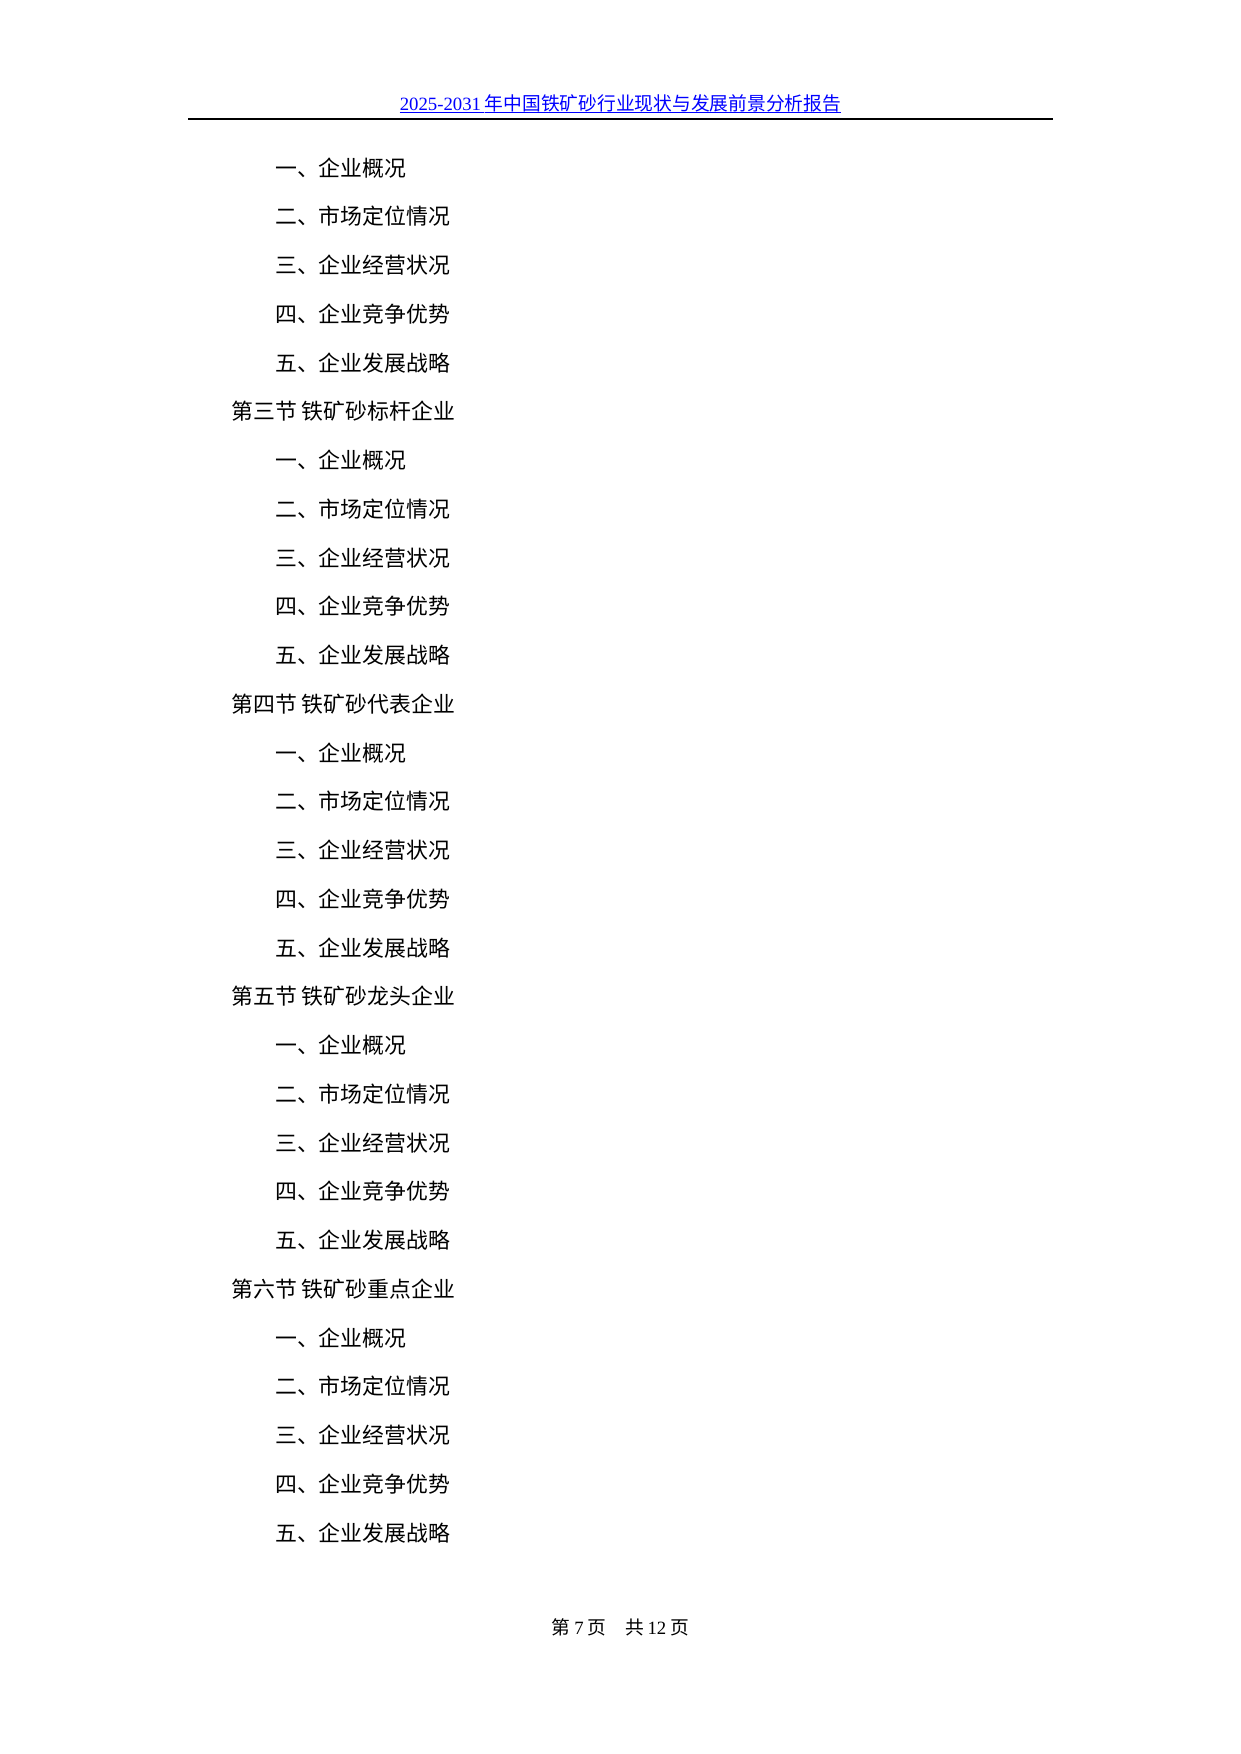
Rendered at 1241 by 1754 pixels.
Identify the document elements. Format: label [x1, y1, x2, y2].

text [187, 150, 1053, 1548]
